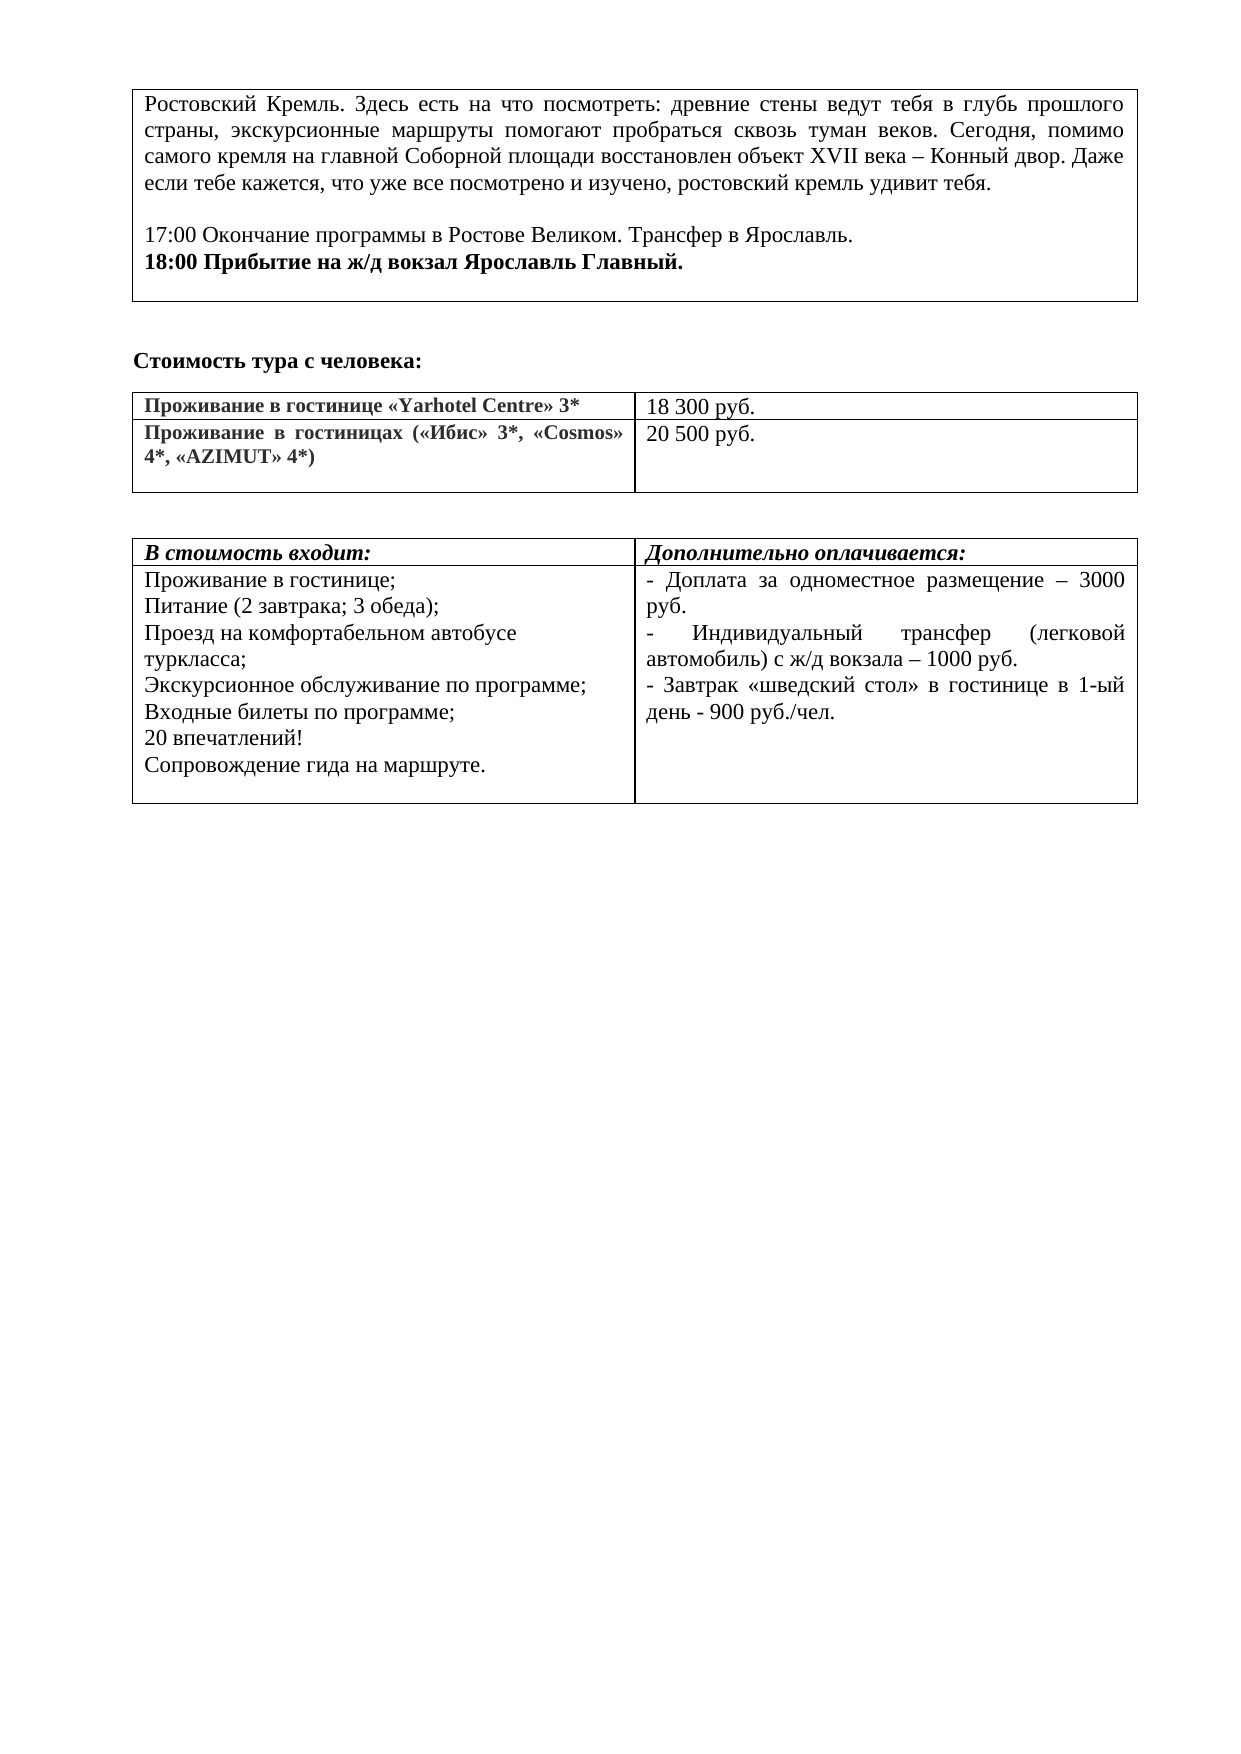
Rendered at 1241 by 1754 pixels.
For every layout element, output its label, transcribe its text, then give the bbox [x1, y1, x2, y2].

table_header Дополнительно оплачивается: [636, 539, 1137, 565]
text Стоимость тура с человека: [133, 347, 1152, 373]
table_cell - Доплата за одноместное размещение – 3000 руб. - Индивидуальный трансфер (легковой автомобиль) с ж/д вокзала – 1000 руб. - Завтрак «шведский стол» в гостинице в 1-ый день - 900 руб./чел. [636, 566, 1137, 803]
table_header В стоимость входит: [133, 539, 634, 565]
table_header Проживание в гостинице «Yarhotel Centre» 3* [133, 393, 634, 419]
table_cell Проживание в гостинице; Питание (2 завтрака; 3 обеда); Проезд на комфортабельном автобусе туркласса; Экскурсионное обслуживание по программе; Входные билеты по программе; 20 впечатлений! Сопровождение гида на маршруте. [133, 566, 634, 803]
table_header 18 300 руб. [636, 393, 1137, 419]
table_cell Проживание в гостиницах («Ибис» 3*, «Cosmos» 4*, «AZIMUT» 4*) [133, 420, 634, 492]
table_cell 20 500 руб. [636, 420, 1137, 492]
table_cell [133, 90, 1137, 301]
